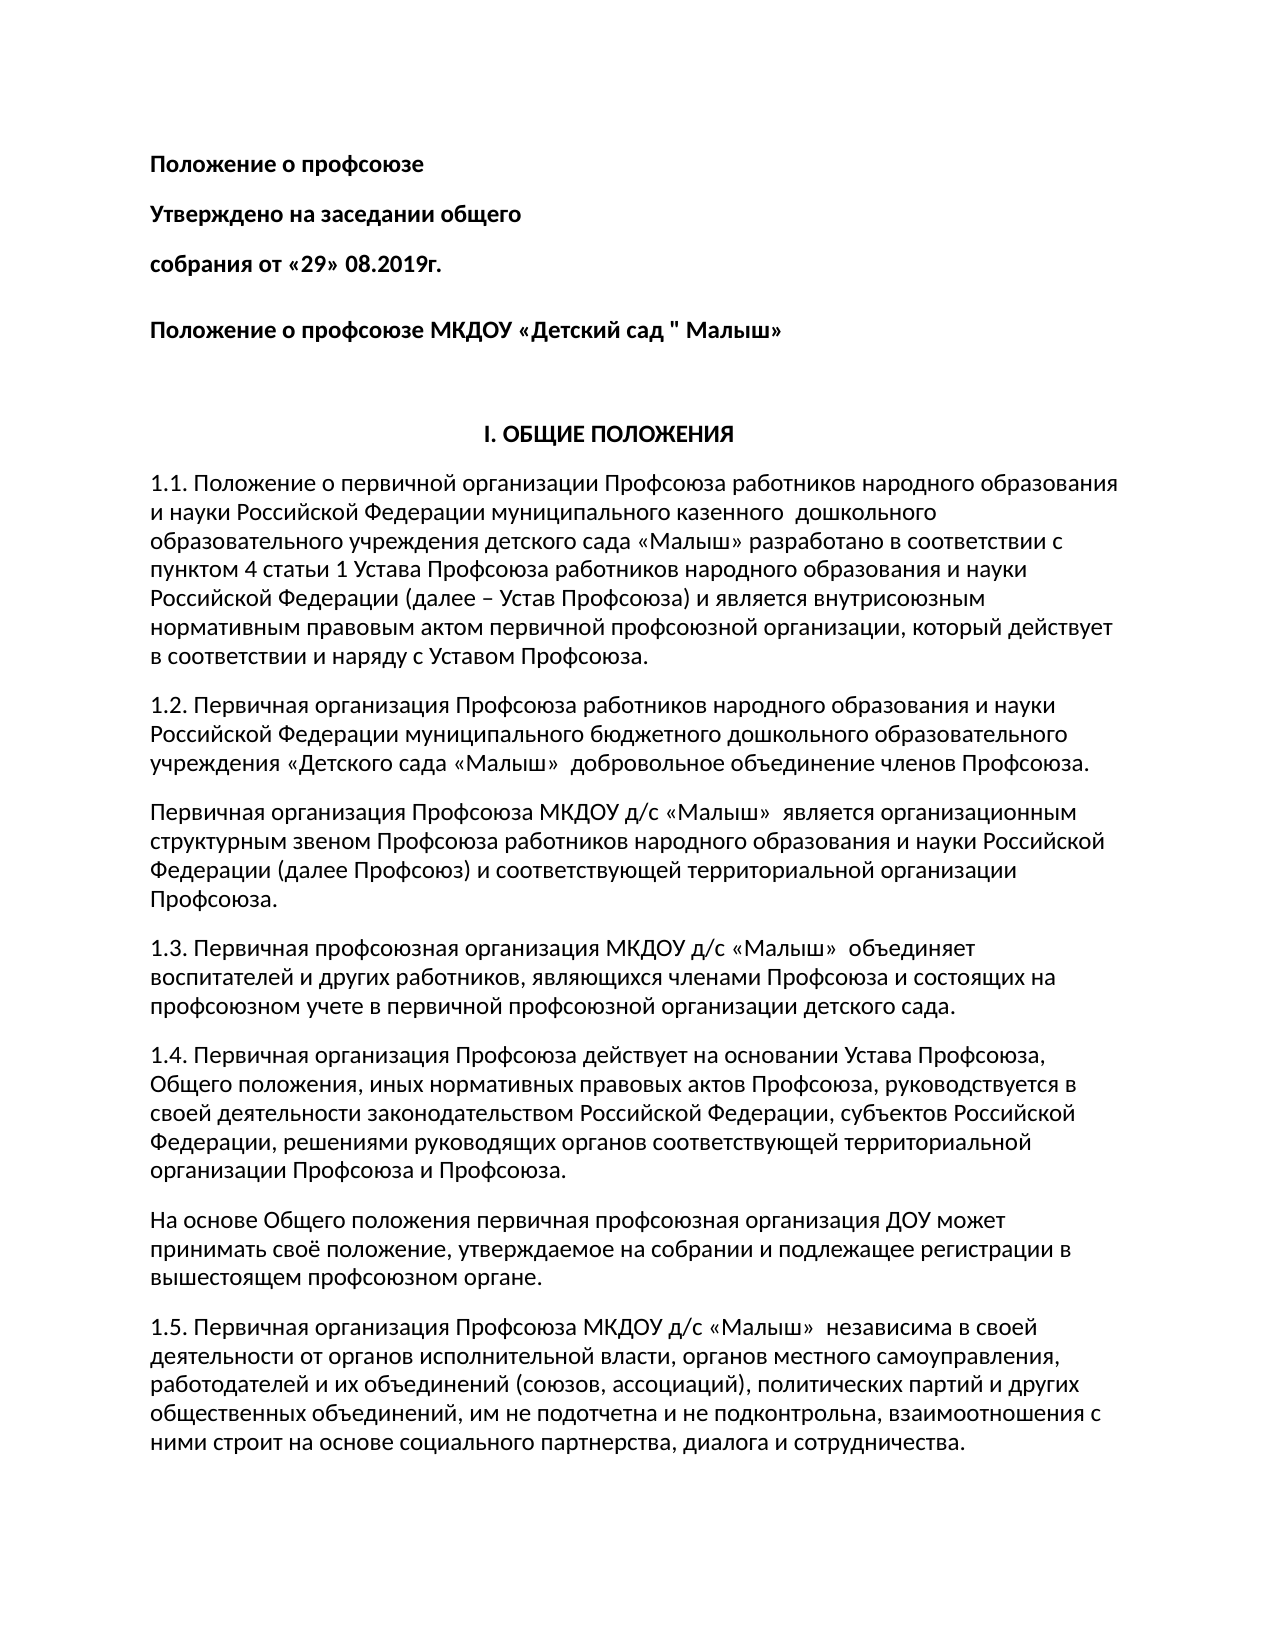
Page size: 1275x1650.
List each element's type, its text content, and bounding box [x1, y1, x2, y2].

text 1.2. Первичная организация Профсоюза работников народного образования и науки Российской Федерации муниципального бюджетного дошкольного образовательного учреждения «Детского сада «Малыш» добровольное объединение членов Профсоюза. [150, 691, 1125, 777]
text Положение о профсоюзе [150, 150, 1125, 179]
text 1.3. Первичная профсоюзная организация МКДОУ д/с «Малыш» объединяет воспитателей и других работников, являющихся членами Профсоюза и состоящих на профсоюзном учете в первичной профсоюзной организации детского сада. [150, 934, 1125, 1020]
text Положение о профсоюзе МКДОУ «Детский сад " Малыш» [150, 299, 1125, 349]
text 1.4. Первичная организация Профсоюза действует на основании Устава Профсоюза, Общего положения, иных нормативных правовых актов Профсоюза, руководствуется в своей деятельности законодательством Российской Федерации, субъектов Российской Федерации, решениями руководящих органов соответствующей территориальной организации Профсоюза и Профсоюза. [150, 1041, 1125, 1184]
text Утверждено на заседании общего [150, 199, 1125, 228]
text Первичная организация Профсоюза МКДОУ д/с «Малыш» является организационным структурным звеном Профсоюза работников народного образования и науки Российской Федерации (далее Профсоюз) и соответствующей территориальной организации Профсоюза. [150, 798, 1125, 913]
text 1.5. Первичная организация Профсоюза МКДОУ д/с «Малыш» независима в своей деятельности от органов исполнительной власти, органов местного самоуправления, работодателей и их объединений (союзов, ассоциаций), политических партий и других общественных объединений, им не подотчетна и не подконтрольна, взаимоотношения с ними строит на основе социального партнерства, диалога и сотрудничества. [150, 1312, 1125, 1456]
text собрания от «29» 08.2019г. [150, 249, 1125, 278]
text На основе Общего положения первичная профсоюзная организация ДОУ может принимать своё положение, утверждаемое на собрании и подлежащее регистрации в вышестоящем профсоюзном органе. [150, 1205, 1125, 1292]
text 1.1. Положение о первичной организации Профсоюза работников народного образования и науки Российской Федерации муниципального казенного дошкольного образовательного учреждения детского сада «Малыш» разработано в соответствии с пунктом 4 статьи 1 Устава Профсоюза работников народного образования и науки Российской Федерации (далее – Устав Профсоюза) и является внутрисоюзным нормативным правовым актом первичной профсоюзной организации, который действует в соответствии и наряду с Уставом Профсоюза. [150, 469, 1125, 670]
text I. OБЩИЕ ПОЛОЖЕНИЯ [150, 419, 1125, 448]
